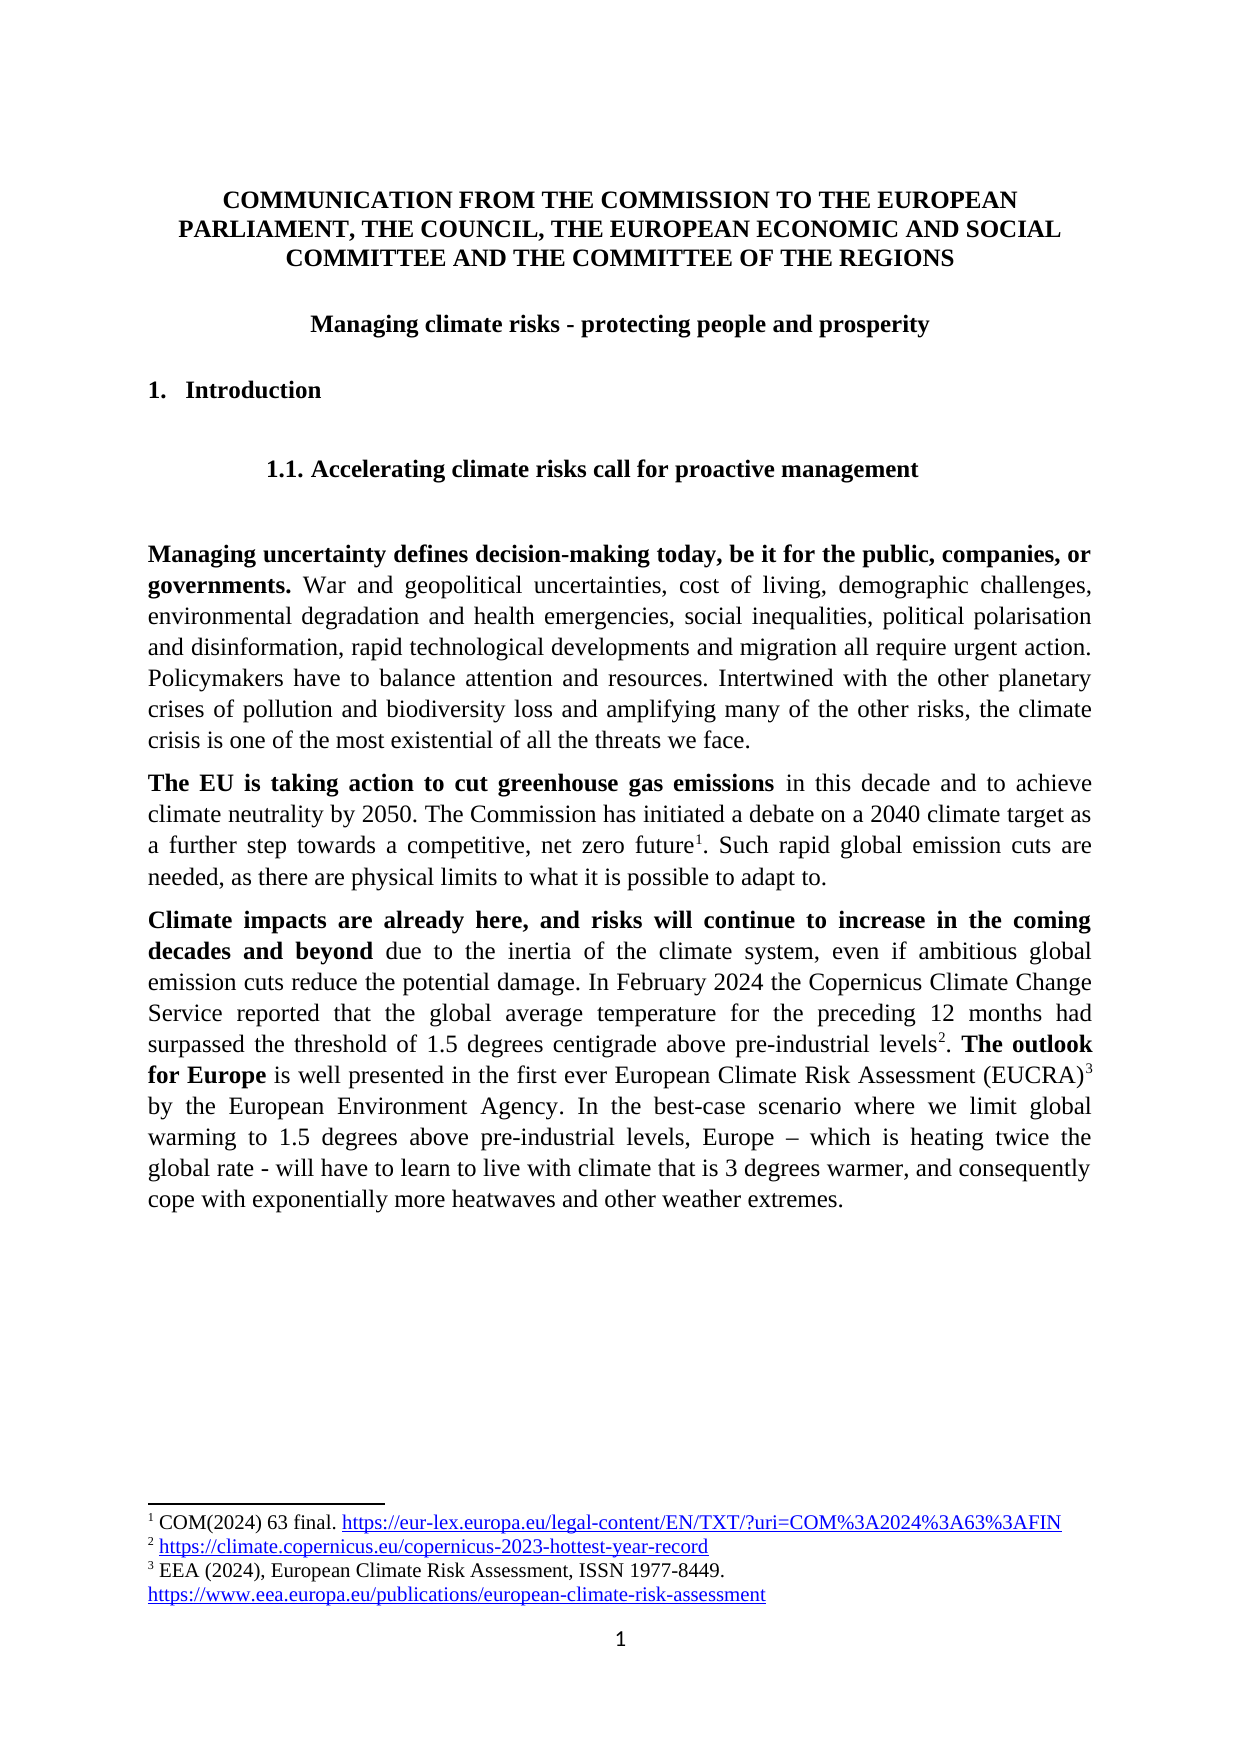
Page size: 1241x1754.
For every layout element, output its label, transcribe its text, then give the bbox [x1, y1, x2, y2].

text Managing climate risks - protecting people and prosperity [148, 309, 1093, 338]
text COMMUNICATION FROM THE COMMISSION TO THE EUROPEAN PARLIAMENT, THE COUNCIL, THE EUROPEAN ECONOMIC AND SOCIAL COMMITTEE AND THE COMMITTEE OF THE REGIONS [148, 185, 1093, 271]
text Managing uncertainty defines decision-making today, be it for the public, companies, or governments. War and geopolitical uncertainties, cost of living, demographic challenges, environmental degradation and health emergencies, social inequalities, political polarisation and disinformation, rapid technological developments and migration all require urgent action. Policymakers have to balance attention and resources. Intertwined with the other planetary crises of pollution and biodiversity loss and amplifying many of the other risks, the climate crisis is one of the most existential of all the threats we face. [148, 539, 1093, 754]
text Climate impacts are already here, and risks will continue to increase in the coming decades and beyond due to the inertia of the climate system, even if ambitious global emission cuts reduce the potential damage. In February 2024 the Copernicus Climate Change Service reported that the global average temperature for the preceding 12 months had surpassed the threshold of 1.5 degrees centigrade above pre-industrial levels. The outlook for Europe is well presented in the first ever European Climate Risk Assessment (EUCRA) by the European Environment Agency. In the best-case scenario where we limit global warming to 1.5 degrees above pre-industrial levels, Europe – which is heating twice the global rate - will have to learn to live with climate that is 3 degrees warmer, and consequently cope with exponentially more heatwaves and other weather extremes. [148, 905, 1093, 1213]
subtitle Introduction [148, 375, 1093, 404]
subtitle Accelerating climate risks call for proactive management [266, 454, 1093, 483]
text The EU is taking action to cut greenhouse gas emissions in this decade and to achieve climate neutrality by 2050. The Commission has initiated a debate on a 2040 climate target as a further step towards a competitive, net zero future. Such rapid global emission cuts are needed, as there are physical limits to what it is possible to adapt to. [148, 768, 1093, 890]
